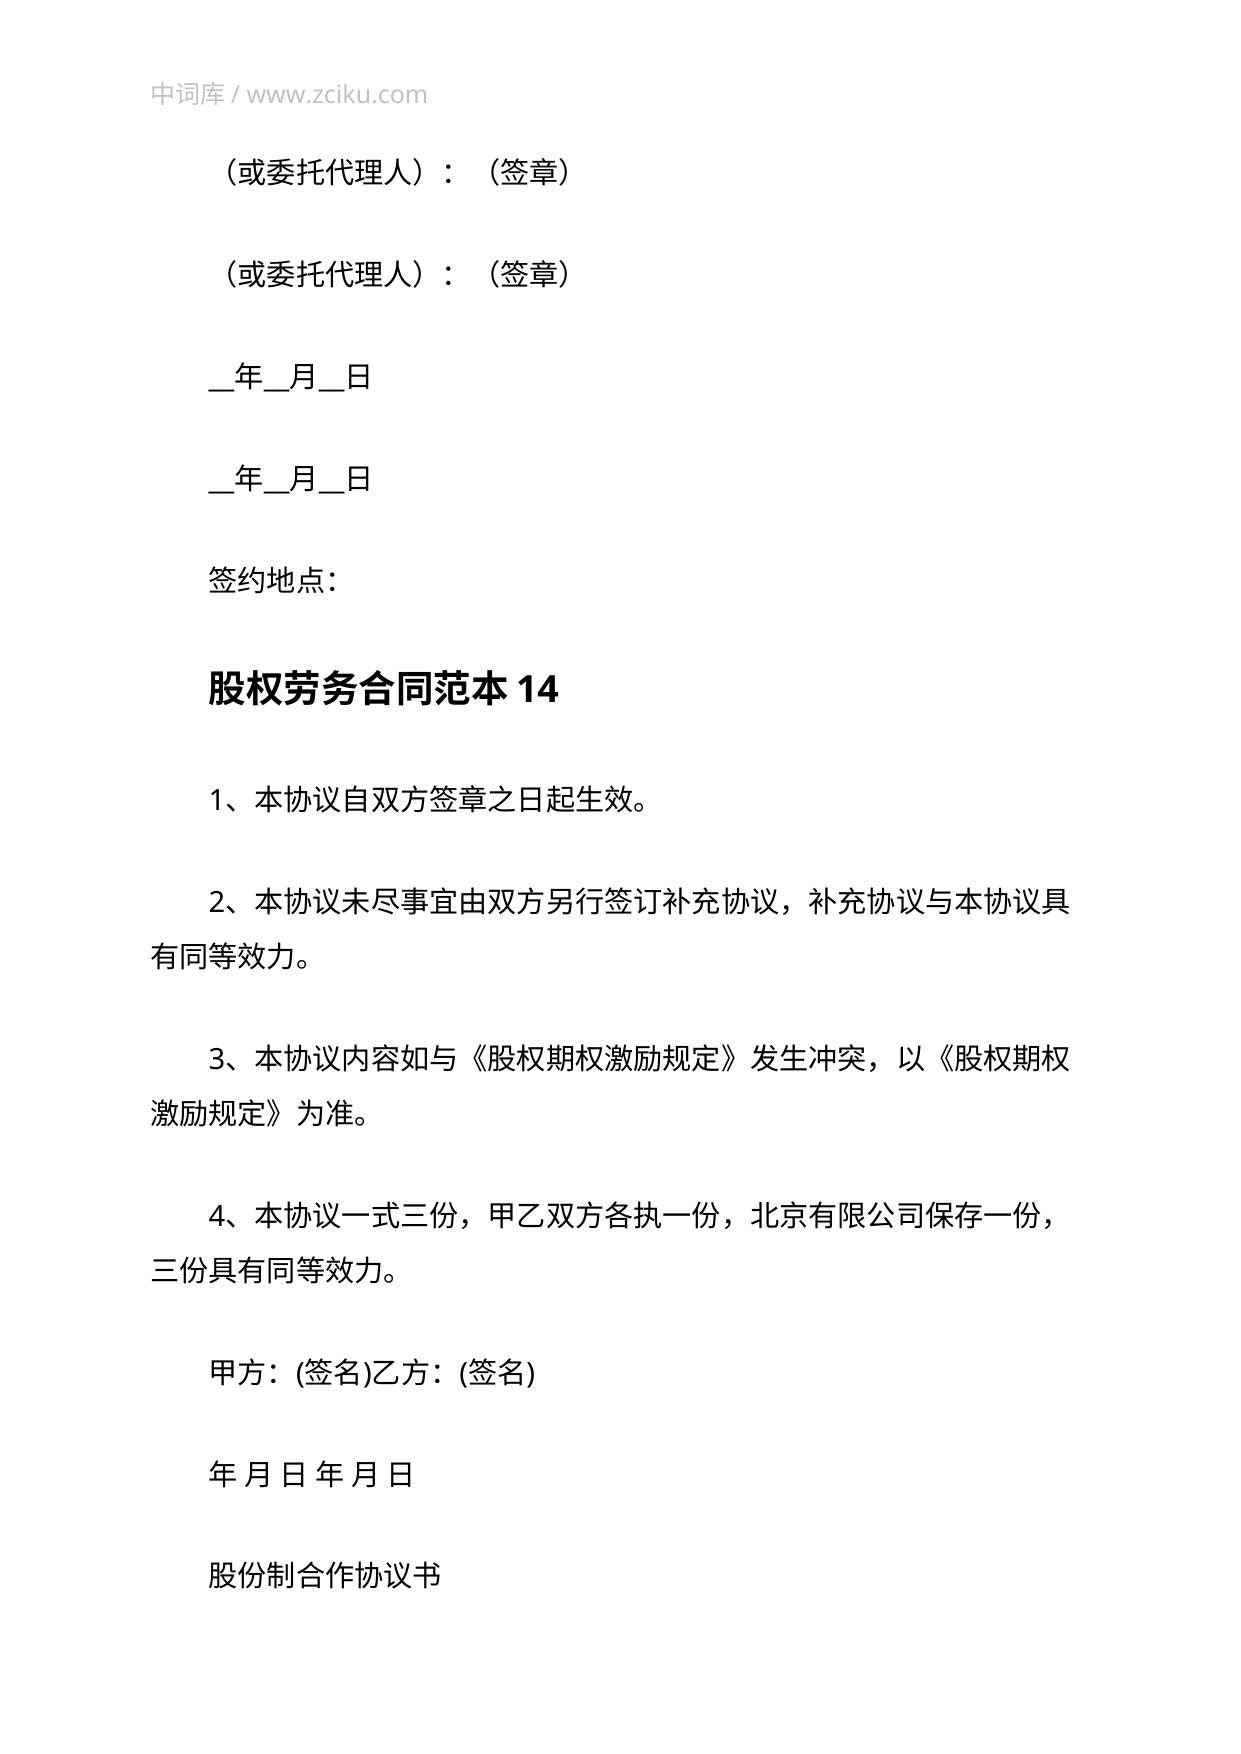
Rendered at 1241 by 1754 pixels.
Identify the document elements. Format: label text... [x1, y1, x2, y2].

text （或委托代理人）：（签章） [150, 252, 1090, 294]
text 4、本协议一式三份，甲乙双方各执一份，北京有限公司保存一份，三份具有同等效力。 [150, 1192, 1090, 1290]
text （或委托代理人）：（签章） [150, 150, 1090, 192]
text 1、本协议自双方签章之日起生效。 [150, 777, 1090, 819]
text 签约地点： [150, 557, 1090, 600]
text 股份制合作协议书 [150, 1553, 1090, 1595]
text 3、本协议内容如与《股权期权激励规定》发生冲突，以《股权期权激励规定》为准。 [150, 1036, 1090, 1133]
text 股权劳务合同范本14 [150, 659, 1090, 714]
text __年__月__日 [150, 456, 1090, 498]
text __年__月__日 [150, 353, 1090, 396]
text 甲方：(签名)乙方：(签名) [150, 1349, 1090, 1392]
text 年 月 日 年 月 日 [150, 1451, 1090, 1493]
text 2、本协议未尽事宜由双方另行签订补充协议，补充协议与本协议具有同等效力。 [150, 879, 1090, 976]
